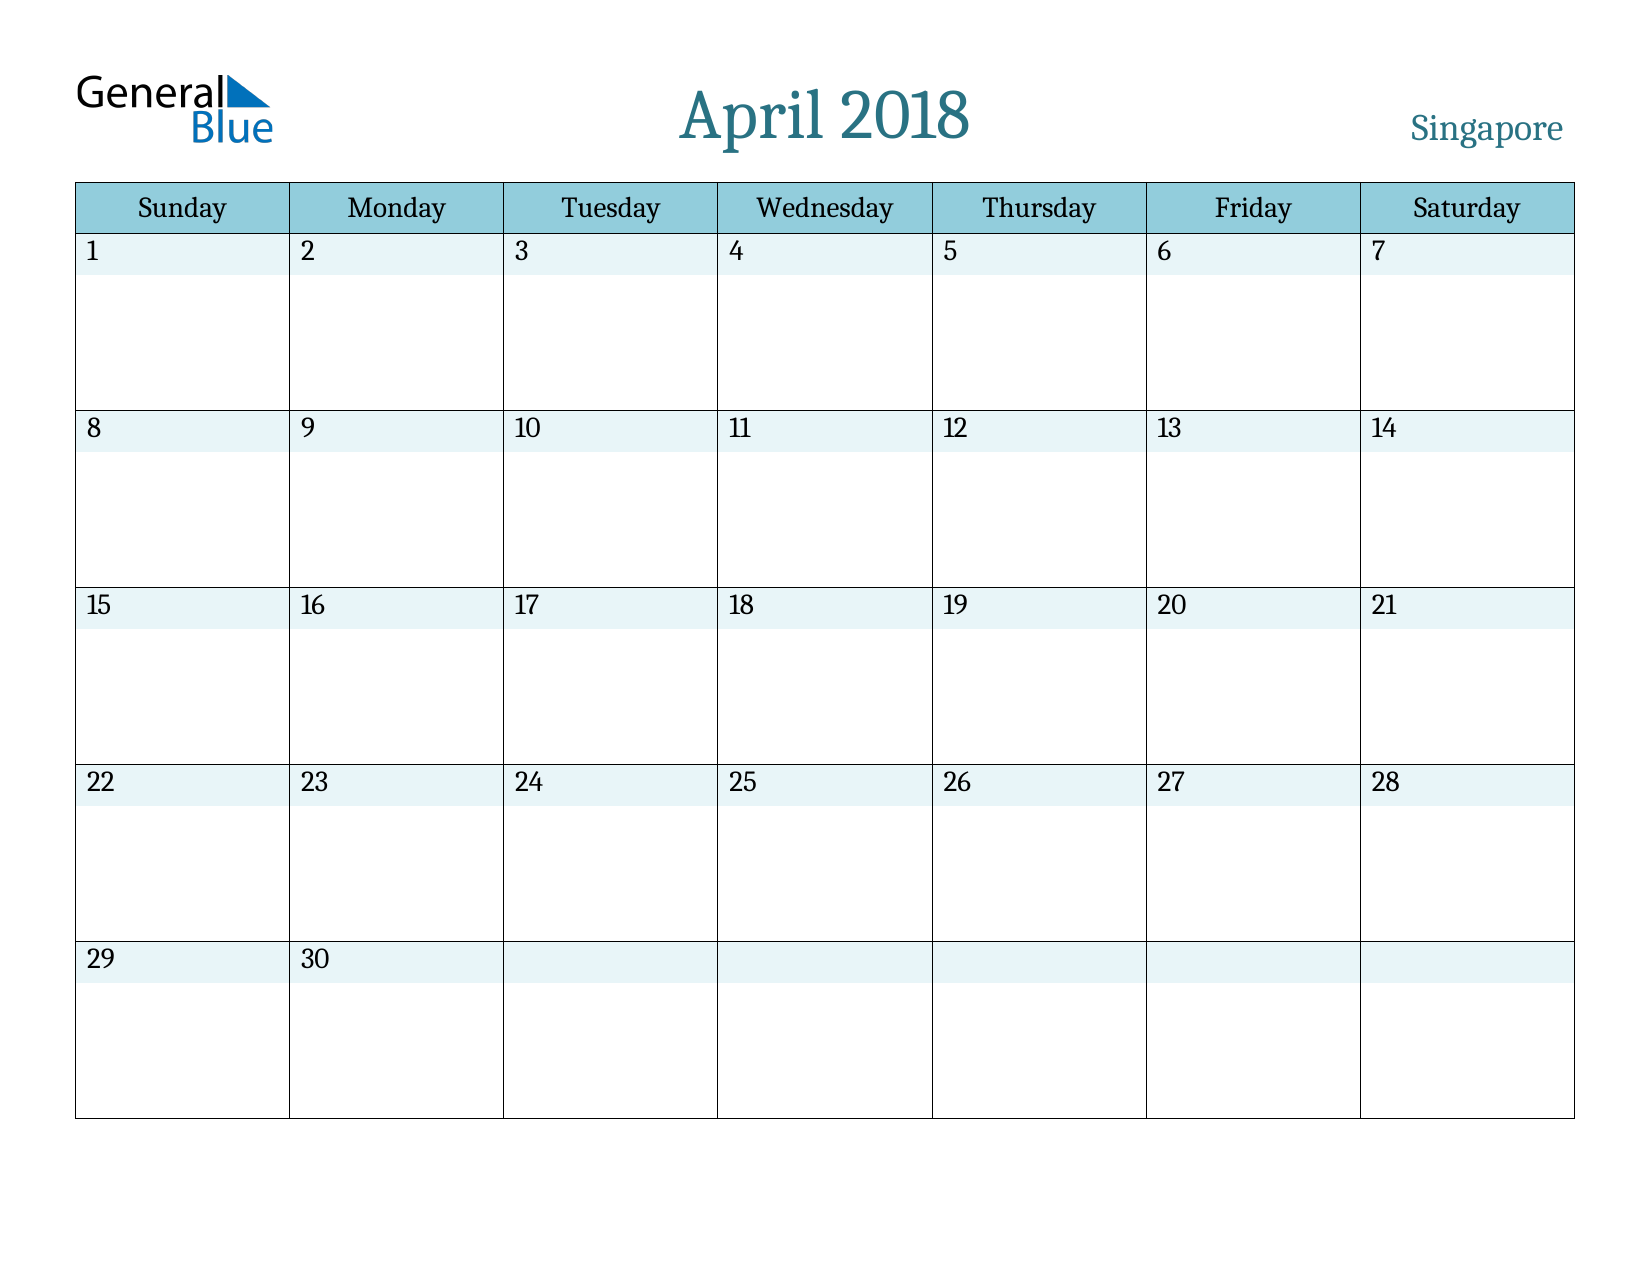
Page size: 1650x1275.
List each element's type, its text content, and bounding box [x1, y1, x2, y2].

table_cell [1147, 275, 1360, 410]
table_cell 9 [290, 411, 503, 452]
table_cell [718, 452, 932, 587]
table_cell Wednesday [718, 183, 932, 233]
table_cell [718, 629, 932, 764]
table_cell 21 [1361, 588, 1574, 629]
table_cell 13 [1147, 411, 1360, 452]
table_cell [1361, 983, 1574, 1118]
table_cell [933, 806, 1146, 941]
picture [77, 75, 273, 143]
table_cell 3 [504, 234, 717, 275]
table_cell 8 [76, 411, 289, 452]
table_cell 7 [1361, 234, 1574, 275]
table_cell Sunday [76, 183, 289, 233]
table_cell 14 [1361, 411, 1574, 452]
table_cell 15 [76, 588, 289, 629]
table_cell 17 [504, 588, 717, 629]
table_cell [76, 983, 289, 1118]
table_cell [1147, 983, 1360, 1118]
table_cell [290, 629, 503, 764]
table_cell [933, 942, 1146, 983]
table_cell 19 [933, 588, 1146, 629]
table_cell [933, 629, 1146, 764]
table_cell [504, 983, 717, 1118]
table_cell Tuesday [504, 183, 717, 233]
table_cell [504, 806, 717, 941]
table_cell [1147, 452, 1360, 587]
table_cell [504, 452, 717, 587]
table_cell [76, 452, 289, 587]
table_cell 25 [718, 765, 932, 806]
table_cell 5 [933, 234, 1146, 275]
table_cell [1147, 629, 1360, 764]
table_cell [1361, 275, 1574, 410]
table_header April 2018 [504, 75, 1146, 182]
table_cell Monday [290, 183, 503, 233]
table_cell 11 [718, 411, 932, 452]
table_cell 6 [1147, 234, 1360, 275]
table_cell 22 [76, 765, 289, 806]
table_cell 10 [504, 411, 717, 452]
table_cell [933, 983, 1146, 1118]
table_cell 4 [718, 234, 932, 275]
table_cell [718, 275, 932, 410]
table_cell 27 [1147, 765, 1360, 806]
table_cell [290, 452, 503, 587]
table_cell [504, 942, 717, 983]
table_cell [718, 942, 932, 983]
table_cell [1147, 806, 1360, 941]
table_cell 28 [1361, 765, 1574, 806]
table_cell [1361, 629, 1574, 764]
table_cell [1361, 942, 1574, 983]
table_cell 24 [504, 765, 717, 806]
table_cell 16 [290, 588, 503, 629]
table_cell [504, 275, 717, 410]
table_cell 29 [76, 942, 289, 983]
table_cell 26 [933, 765, 1146, 806]
table_cell [290, 983, 503, 1118]
table_cell 1 [76, 234, 289, 275]
table_header Singapore [1146, 75, 1574, 182]
table_cell 30 [290, 942, 503, 983]
table_cell [76, 275, 289, 410]
table_cell [933, 275, 1146, 410]
table_header [76, 75, 503, 182]
table_cell 2 [290, 234, 503, 275]
table_cell [718, 983, 932, 1118]
table_cell [76, 806, 289, 941]
table_cell 18 [718, 588, 932, 629]
table_cell Saturday [1361, 183, 1574, 233]
table_cell 12 [933, 411, 1146, 452]
table_cell [76, 629, 289, 764]
table_cell [1361, 452, 1574, 587]
table_cell [933, 452, 1146, 587]
table_cell [1361, 806, 1574, 941]
table_cell [290, 806, 503, 941]
table_cell 23 [290, 765, 503, 806]
table_cell 20 [1147, 588, 1360, 629]
table_cell Thursday [933, 183, 1146, 233]
table_cell [1147, 942, 1360, 983]
table_cell [718, 806, 932, 941]
table_cell Friday [1147, 183, 1360, 233]
table_cell [504, 629, 717, 764]
table_cell [290, 275, 503, 410]
